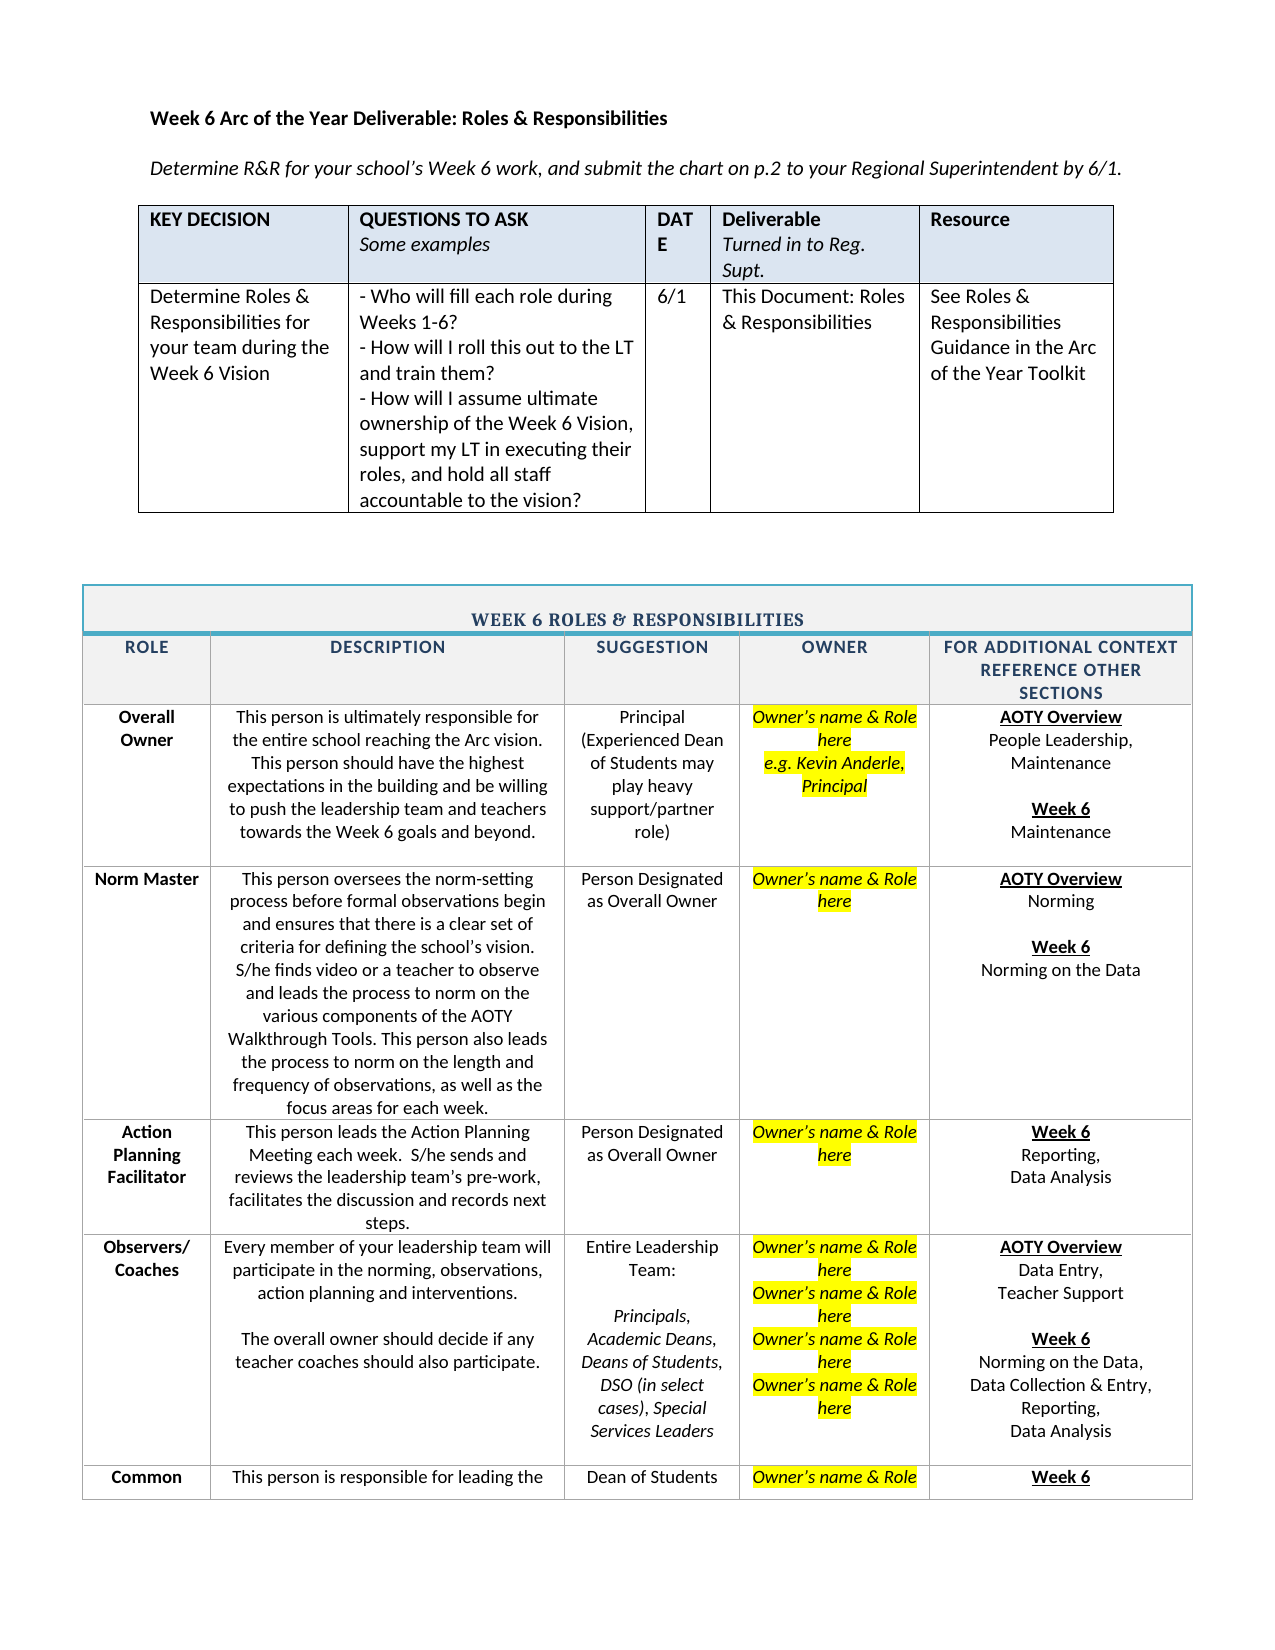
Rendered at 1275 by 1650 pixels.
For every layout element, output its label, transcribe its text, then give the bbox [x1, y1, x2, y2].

table_cell Suggestion [565, 636, 739, 704]
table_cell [930, 1465, 1192, 1499]
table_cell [740, 1466, 929, 1499]
table_cell AOTY Overview Data Entry, Teacher Support Week 6 Norming on the Data, Data Collection & Entry, Reporting, Data Analysis [930, 1234, 1192, 1464]
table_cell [211, 1466, 564, 1499]
table_cell Owner’s name & Role here Owner’s name & Role here Owner’s name & Role here Owner’s name & Role here [740, 1235, 929, 1464]
table_cell Observers/ Coaches [83, 1234, 210, 1464]
table_cell See Roles & Responsibilities Guidance in the Arc of the Year Toolkit [920, 284, 1113, 512]
table_cell Determine Roles & Responsibilities for your team during the Week 6 Vision [139, 284, 348, 512]
table_cell Description [211, 636, 564, 704]
table_cell - Who will fill each role during Weeks 1-6? - How will I roll this out to the LT and train them? - How will I assume ultimate ownership of the Week 6 Vision, support my LT in executing their roles, and hold all staff accountable to the vision? [349, 284, 645, 512]
table_header QUESTIONS TO ASK Some examples [349, 206, 645, 282]
table_header week 6 Roles & Responsibilities [84, 586, 1191, 631]
table_cell Dean of Students [565, 1466, 739, 1499]
table_cell Overall Owner [83, 704, 210, 866]
table_cell This Document: Roles & Responsibilities [711, 284, 919, 512]
table_cell Owner’s name & Role here e.g. Kevin Anderle, Principal [740, 705, 929, 866]
table_cell Every member of your leadership team will participate in the norming, observations, action planning and interventions. The overall owner should decide if any teacher coaches should also participate. [211, 1235, 564, 1464]
table_cell Person Designated as Overall Owner [565, 867, 739, 1119]
table_cell Norm Master [83, 866, 210, 1119]
table_header DATE [646, 206, 710, 282]
table_cell AOTY Overview People Leadership, Maintenance Week 6 Maintenance [930, 704, 1192, 866]
table_cell 6/1 [646, 284, 710, 512]
text Week 6 Arc of the Year Deliverable: Roles & Responsibilities [150, 105, 1125, 131]
text Determine R&R for your school’s Week 6 work, and submit the chart on p.2 to your Regional Superintendent by 6/1. [150, 155, 1125, 181]
table_cell Entire Leadership Team: Principals, Academic Deans, Deans of Students, DSO (in select cases), Special Services Leaders [565, 1235, 739, 1464]
table_cell AOTY Overview Norming Week 6 Norming on the Data [930, 866, 1192, 1119]
table_cell Principal (Experienced Dean of Students may play heavy support/partner role) [565, 705, 739, 866]
table_header Deliverable Turned in to Reg. Supt. [711, 206, 919, 282]
table_cell Owner’s name & Role here [740, 1120, 929, 1234]
table_header Resource [920, 206, 1113, 282]
table_cell Role [83, 636, 210, 704]
table_cell This person is ultimately responsible for the entire school reaching the Arc vision. This person should have the highest expectations in the building and be willing to push the leadership team and teachers towards the Week 6 goals and beyond. [211, 705, 564, 866]
table_cell Person Designated as Overall Owner [565, 1120, 739, 1234]
table_cell This person leads the Action Planning Meeting each week. S/he sends and reviews the leadership team’s pre-work, facilitates the discussion and records next steps. [211, 1120, 564, 1234]
table_cell This person oversees the norm-setting process before formal observations begin and ensures that there is a clear set of criteria for defining the school’s vision. S/he finds video or a teacher to observe and leads the process to norm on the various components of the AOTY Walkthrough Tools. This person also leads the process to norm on the length and frequency of observations, as well as the focus areas for each week. [211, 867, 564, 1119]
table_cell Owner’s name & Role here [740, 867, 929, 1119]
table_cell Owner [740, 636, 929, 704]
table_cell Week 6 Reporting, Data Analysis [930, 1119, 1192, 1234]
table_header KEY DECISION [139, 206, 348, 282]
table_cell Action Planning Facilitator [83, 1119, 210, 1234]
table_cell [83, 1465, 210, 1499]
table_cell For Additional Context reference Other sections [930, 636, 1192, 704]
